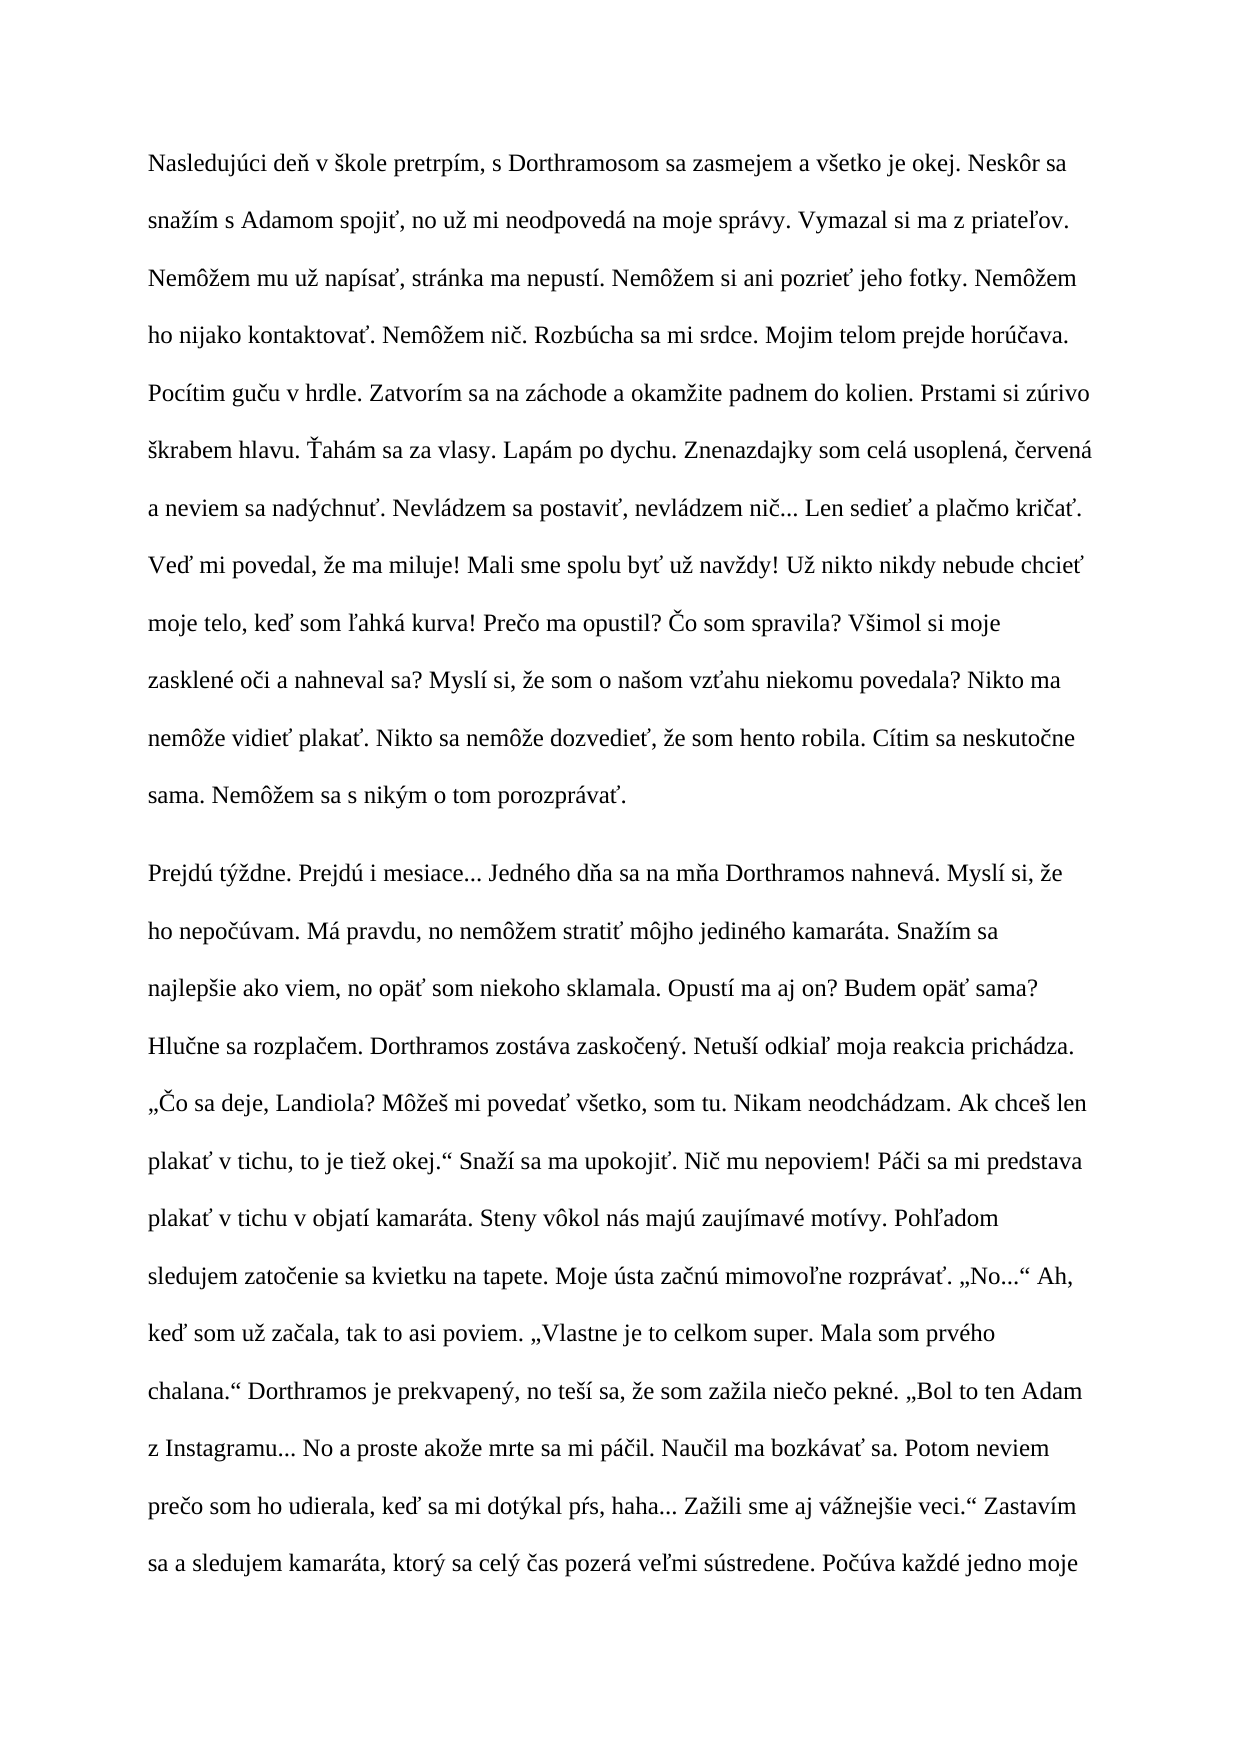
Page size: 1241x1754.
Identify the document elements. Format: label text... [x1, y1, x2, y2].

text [148, 858, 1093, 1577]
text Nasledujúci deň v škole pretrpím, s Dorthramosom sa zasmejem a všetko je okej. Neskôr sa snažím s Adamom spojiť, no už mi neodpovedá na moje správy. Vymazal si ma z priateľov. Nemôžem mu už napísať, stránka ma nepustí. Nemôžem si ani pozrieť jeho fotky. Nemôžem ho nijako kontaktovať. Nemôžem nič. Rozbúcha sa mi srdce. Mojim telom prejde horúčava. Pocítim guču v hrdle. Zatvorím sa na záchode a okamžite padnem do kolien. Prstami si zúrivo škrabem hlavu. Ťahám sa za vlasy. Lapám po dychu. Znenazdajky som celá usoplená, červená a neviem sa nadýchnuť. Nevládzem sa postaviť, nevládzem nič... Len sedieť a plačmo kričať. Veď mi povedal, že ma miluje! Mali sme spolu byť už navždy! Už nikto nikdy nebude chcieť moje telo, keď som ľahká kurva! Prečo ma opustil? Čo som spravila? Všimol si moje zasklené oči a nahneval sa? Myslí si, že som o našom vzťahu niekomu povedala? Nikto ma nemôže vidieť plakať. Nikto sa nemôže dozvedieť, že som hento robila. Cítim sa neskutočne sama. Nemôžem sa s nikým o tom porozprávať. [148, 148, 1093, 809]
